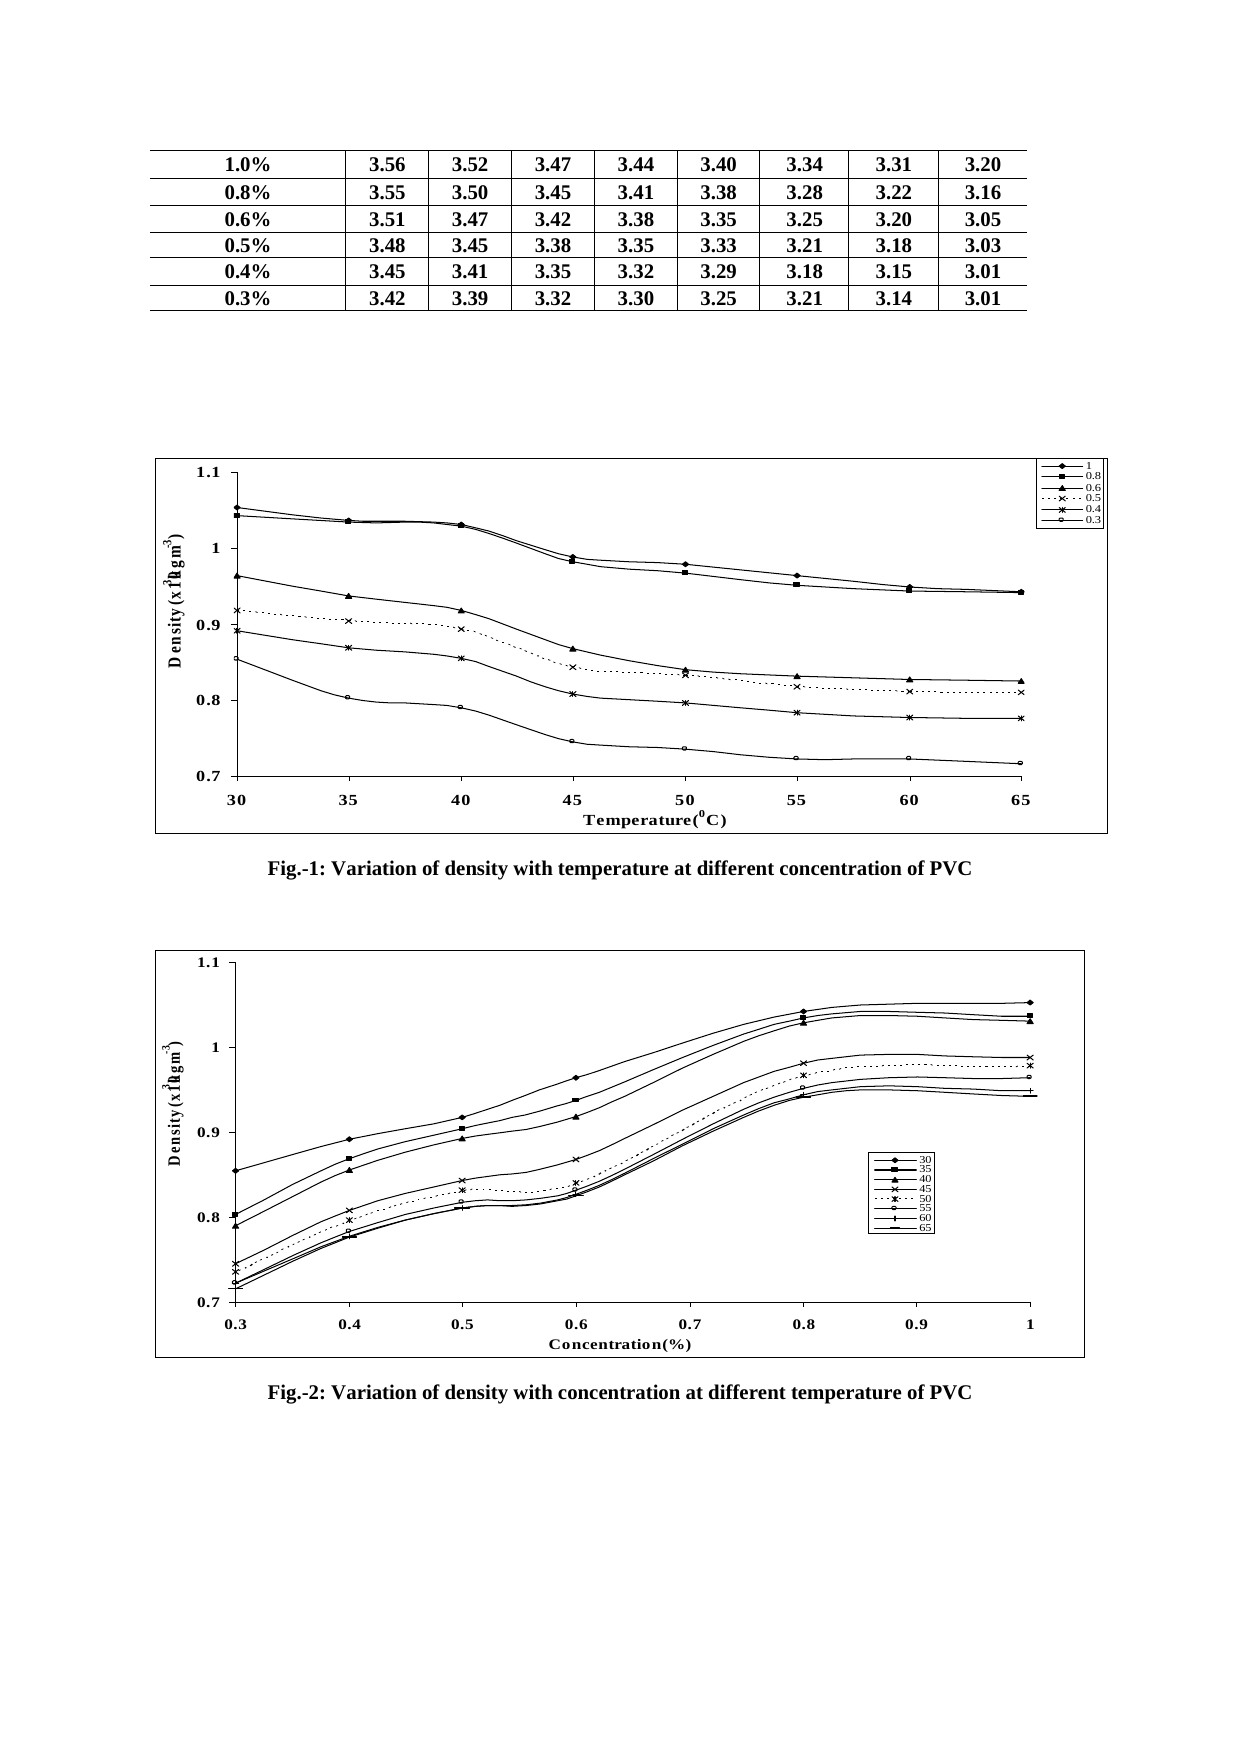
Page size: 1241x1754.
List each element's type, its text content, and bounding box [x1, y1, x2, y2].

table_cell 3.01 [939, 286, 1027, 310]
table_cell 3.31 [849, 151, 938, 177]
table_cell 0.6% [150, 206, 345, 232]
table_cell 3.38 [512, 233, 594, 257]
table_cell 0.4% [150, 258, 345, 285]
table_cell 3.42 [346, 286, 428, 310]
table_cell 3.45 [512, 179, 594, 205]
text Fig.-2: Variation of density with concentration at different temperature of PVC [150, 1380, 1090, 1404]
table_cell 3.16 [939, 179, 1027, 205]
table_cell 0.8% [150, 179, 345, 205]
table_cell 3.38 [678, 179, 759, 205]
table_cell 3.32 [512, 286, 594, 310]
table_cell 3.18 [760, 258, 848, 285]
table_cell 3.22 [849, 179, 938, 205]
table_cell 3.44 [595, 151, 677, 177]
table_cell 3.55 [346, 179, 428, 205]
table_cell 3.47 [429, 206, 511, 232]
table_cell 3.29 [678, 258, 759, 285]
table_cell 3.45 [346, 258, 428, 285]
table_cell 3.41 [429, 258, 511, 285]
table_cell 3.35 [512, 258, 594, 285]
table_cell 3.15 [849, 258, 938, 285]
table_cell 3.39 [429, 286, 511, 310]
table_cell 3.32 [595, 258, 677, 285]
text Fig.-1: Variation of density with temperature at different concentration of PVC [150, 856, 1090, 880]
table_cell 3.35 [595, 233, 677, 257]
table_cell 3.47 [512, 151, 594, 177]
table_cell 3.41 [595, 179, 677, 205]
table_cell 3.42 [512, 206, 594, 232]
table_cell 3.35 [678, 206, 759, 232]
table_cell 3.03 [939, 233, 1027, 257]
table_cell 3.33 [678, 233, 759, 257]
table_cell 3.56 [346, 151, 428, 177]
table_cell 0.5% [150, 233, 345, 257]
table_cell 3.28 [760, 179, 848, 205]
table_cell 0.3% [150, 286, 345, 310]
table_cell 3.21 [760, 233, 848, 257]
table_cell 3.34 [760, 151, 848, 177]
table_cell 3.50 [429, 179, 511, 205]
table_cell 3.01 [939, 258, 1027, 285]
table_cell 3.20 [939, 151, 1027, 177]
table_cell 3.25 [760, 206, 848, 232]
table_cell 3.40 [678, 151, 759, 177]
table_cell 3.14 [849, 286, 938, 310]
table_cell 1.0% [150, 151, 345, 177]
table_cell 3.45 [429, 233, 511, 257]
table_cell 3.52 [429, 151, 511, 177]
table_cell 3.25 [678, 286, 759, 310]
table_cell 3.51 [346, 206, 428, 232]
table_cell 3.20 [849, 206, 938, 232]
table_cell 3.48 [346, 233, 428, 257]
table_cell 3.05 [939, 206, 1027, 232]
table_cell 3.18 [849, 233, 938, 257]
table_cell 3.38 [595, 206, 677, 232]
table_cell 3.30 [595, 286, 677, 310]
table_cell 3.21 [760, 286, 848, 310]
